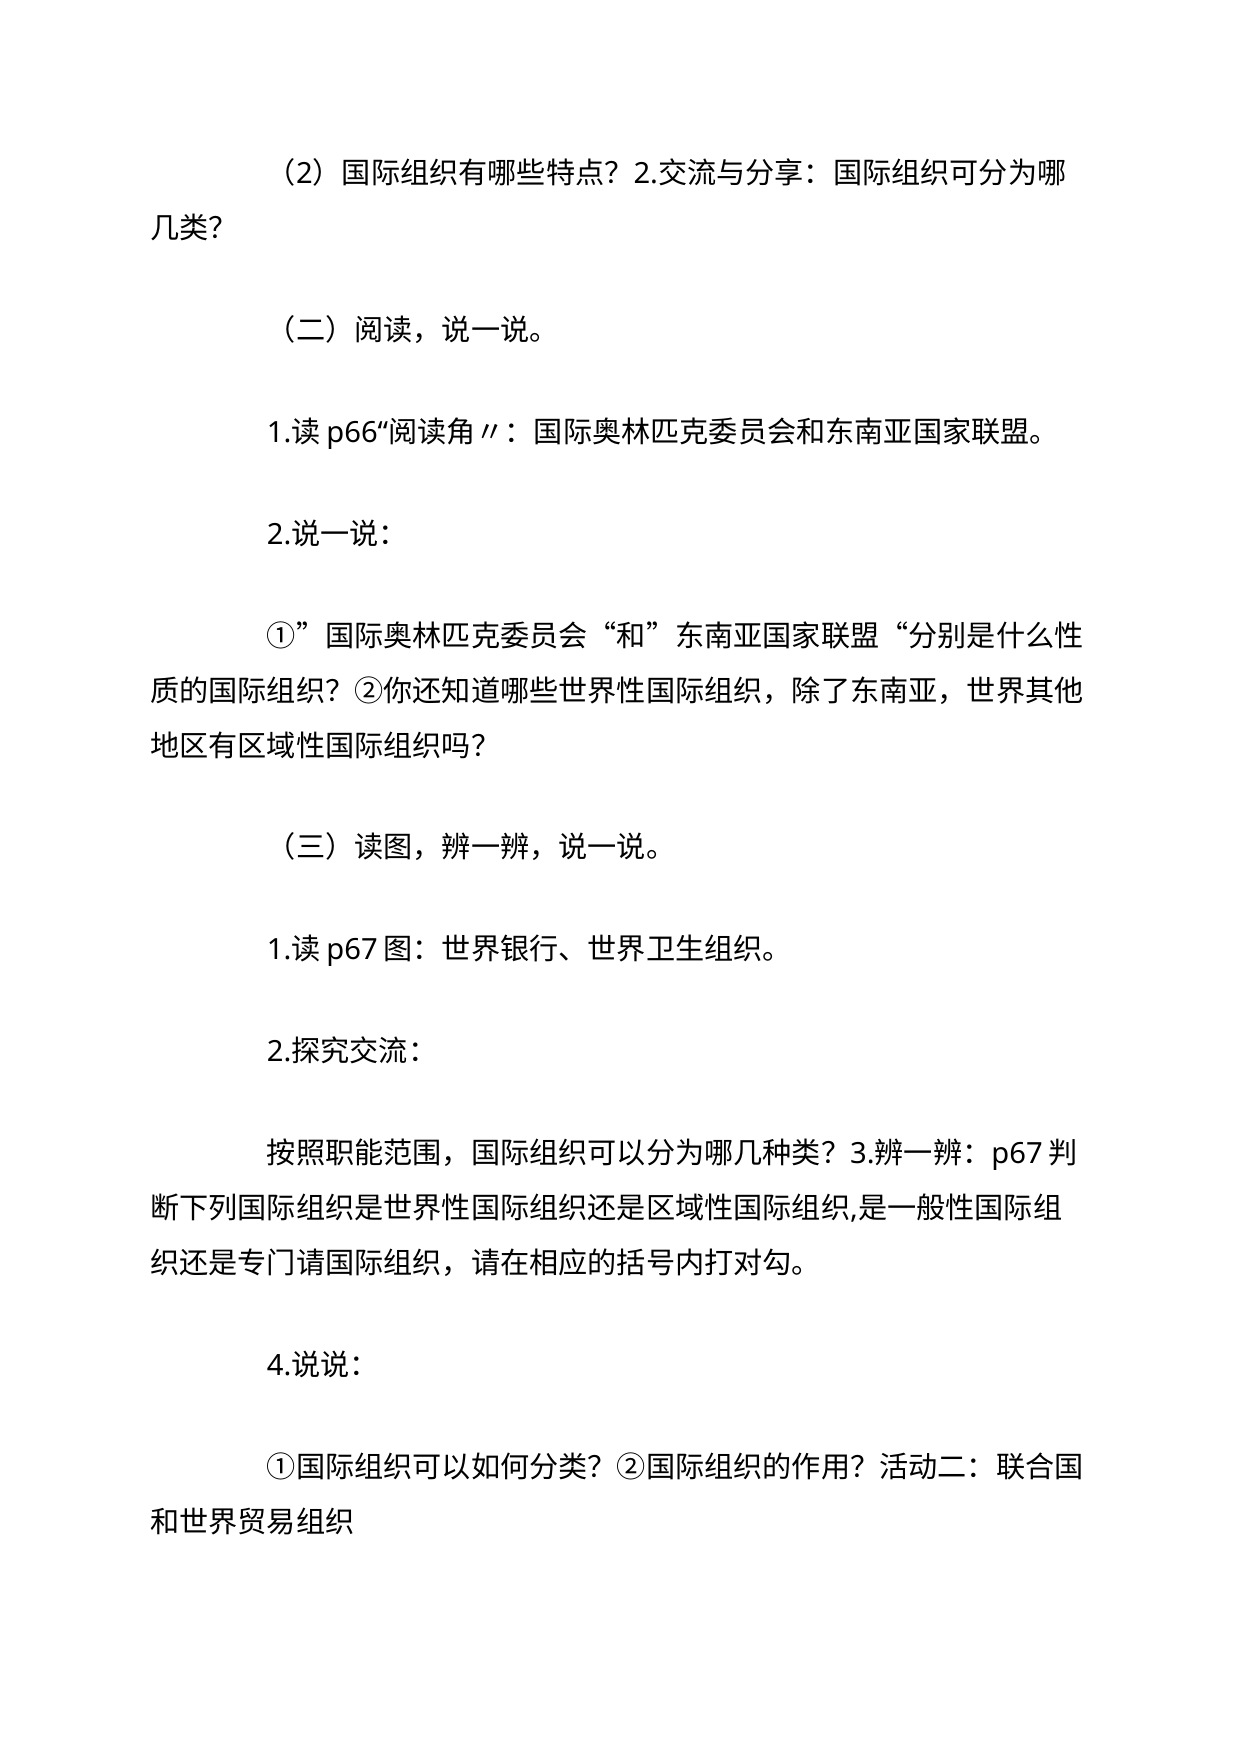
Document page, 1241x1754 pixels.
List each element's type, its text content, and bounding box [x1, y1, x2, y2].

text 2.说一说： [150, 511, 1090, 553]
text 4.说说： [150, 1342, 1090, 1384]
text ①国际组织可以如何分类？②国际组织的作用？活动二：联合国和世界贸易组织 [150, 1443, 1090, 1541]
text （2）国际组织有哪些特点？2.交流与分享：国际组织可分为哪几类？ [150, 150, 1090, 247]
text （三）读图，辨一辨，说一说。 [150, 824, 1090, 866]
text （二）阅读，说一说。 [150, 307, 1090, 349]
text 1.读p66“阅读角〃：国际奥林匹克委员会和东南亚国家联盟。 [150, 408, 1090, 451]
text 2.探究交流： [150, 1028, 1090, 1070]
text 1.读p67图：世界银行、世界卫生组织。 [150, 926, 1090, 968]
text 按照职能范围，国际组织可以分为哪几种类？3.辨一辨：p67判断下列国际组织是世界性国际组织还是区域性国际组织,是一般性国际组织还是专门请国际组织，请在相应的括号内打对勾。 [150, 1130, 1090, 1282]
text ①”国际奥林匹克委员会“和”东南亚国家联盟“分别是什么性质的国际组织？②你还知道哪些世界性国际组织，除了东南亚，世界其他地区有区域性国际组织吗？ [150, 612, 1090, 764]
